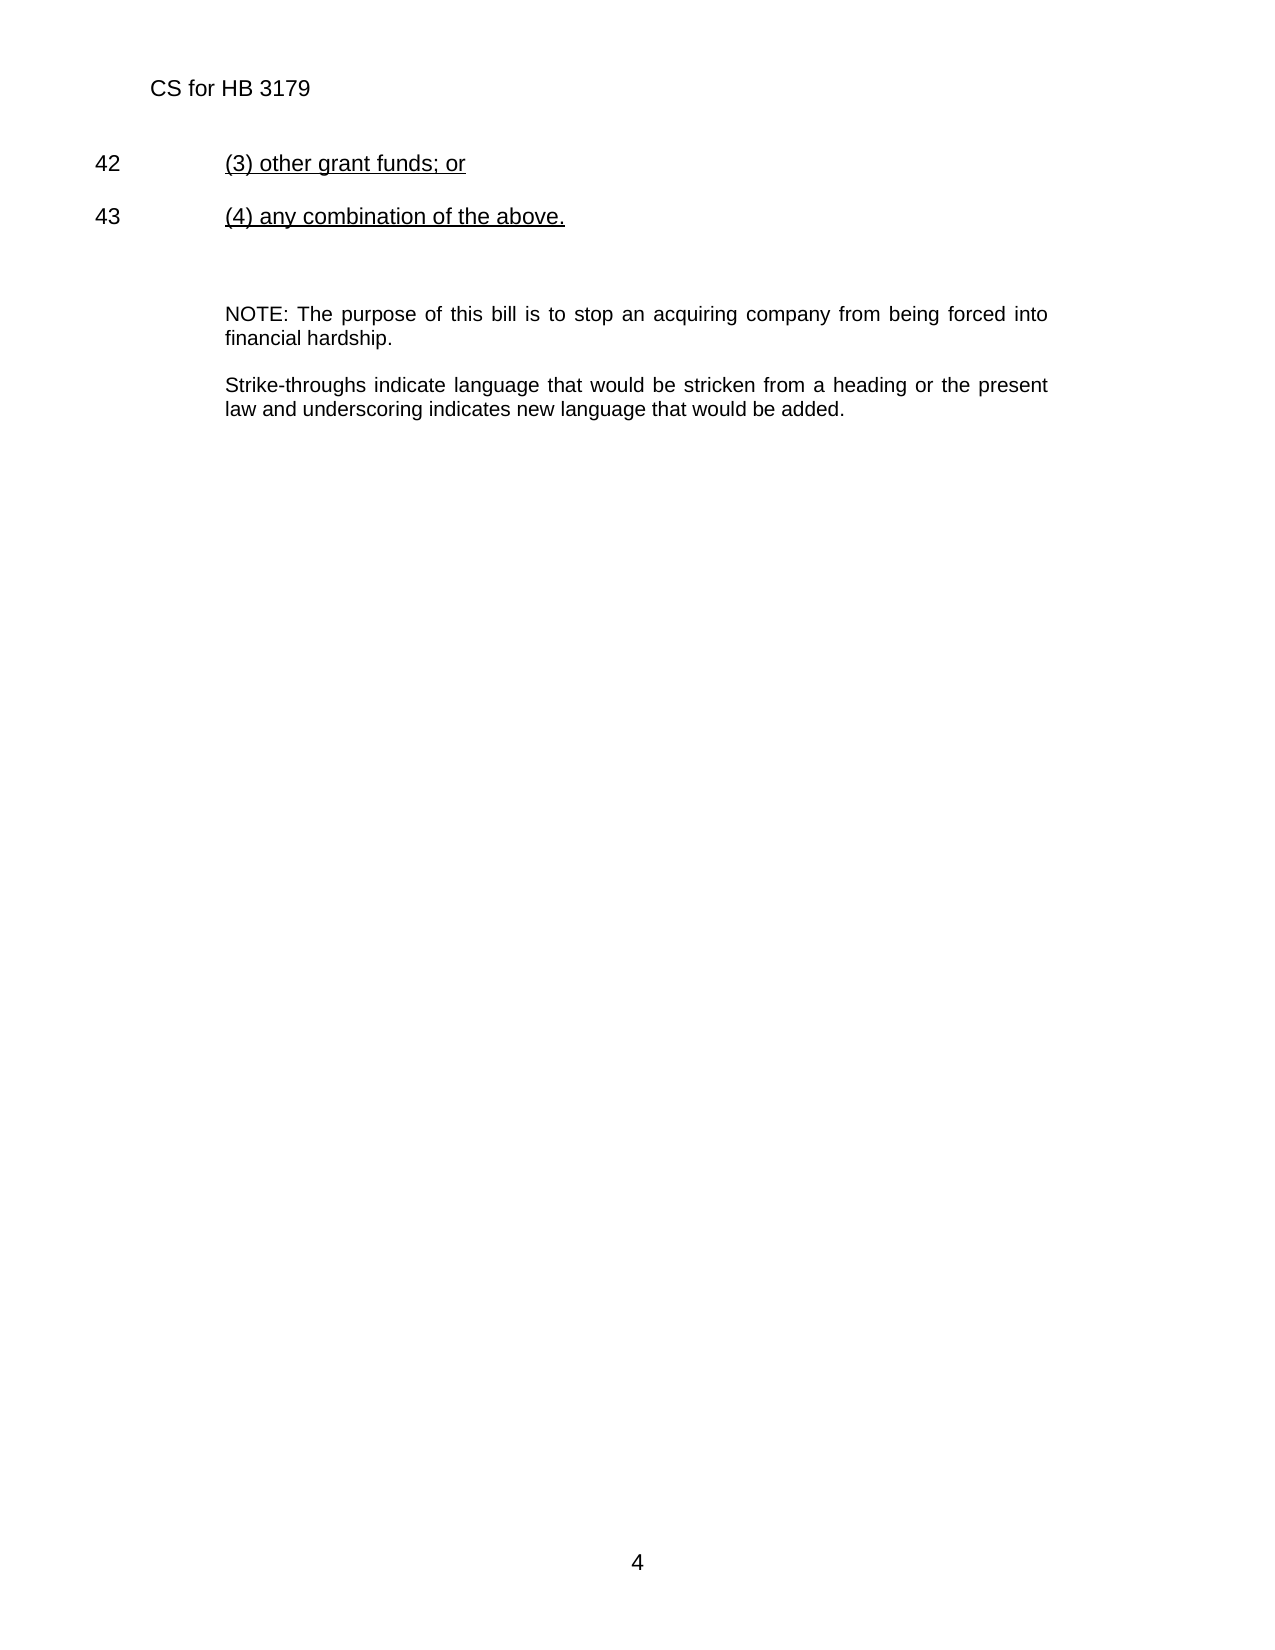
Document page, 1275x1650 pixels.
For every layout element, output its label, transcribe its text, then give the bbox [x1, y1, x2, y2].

text (4) any combination of the above. [150, 203, 1125, 229]
text NOTE: The purpose of this bill is to stop an acquiring company from being forced into financial hardship. [225, 302, 1050, 350]
text (3) other grant funds; or [150, 150, 1125, 176]
text Strike-throughs indicate language that would be stricken from a heading or the present law and underscoring indicates new language that would be added. [225, 373, 1050, 421]
